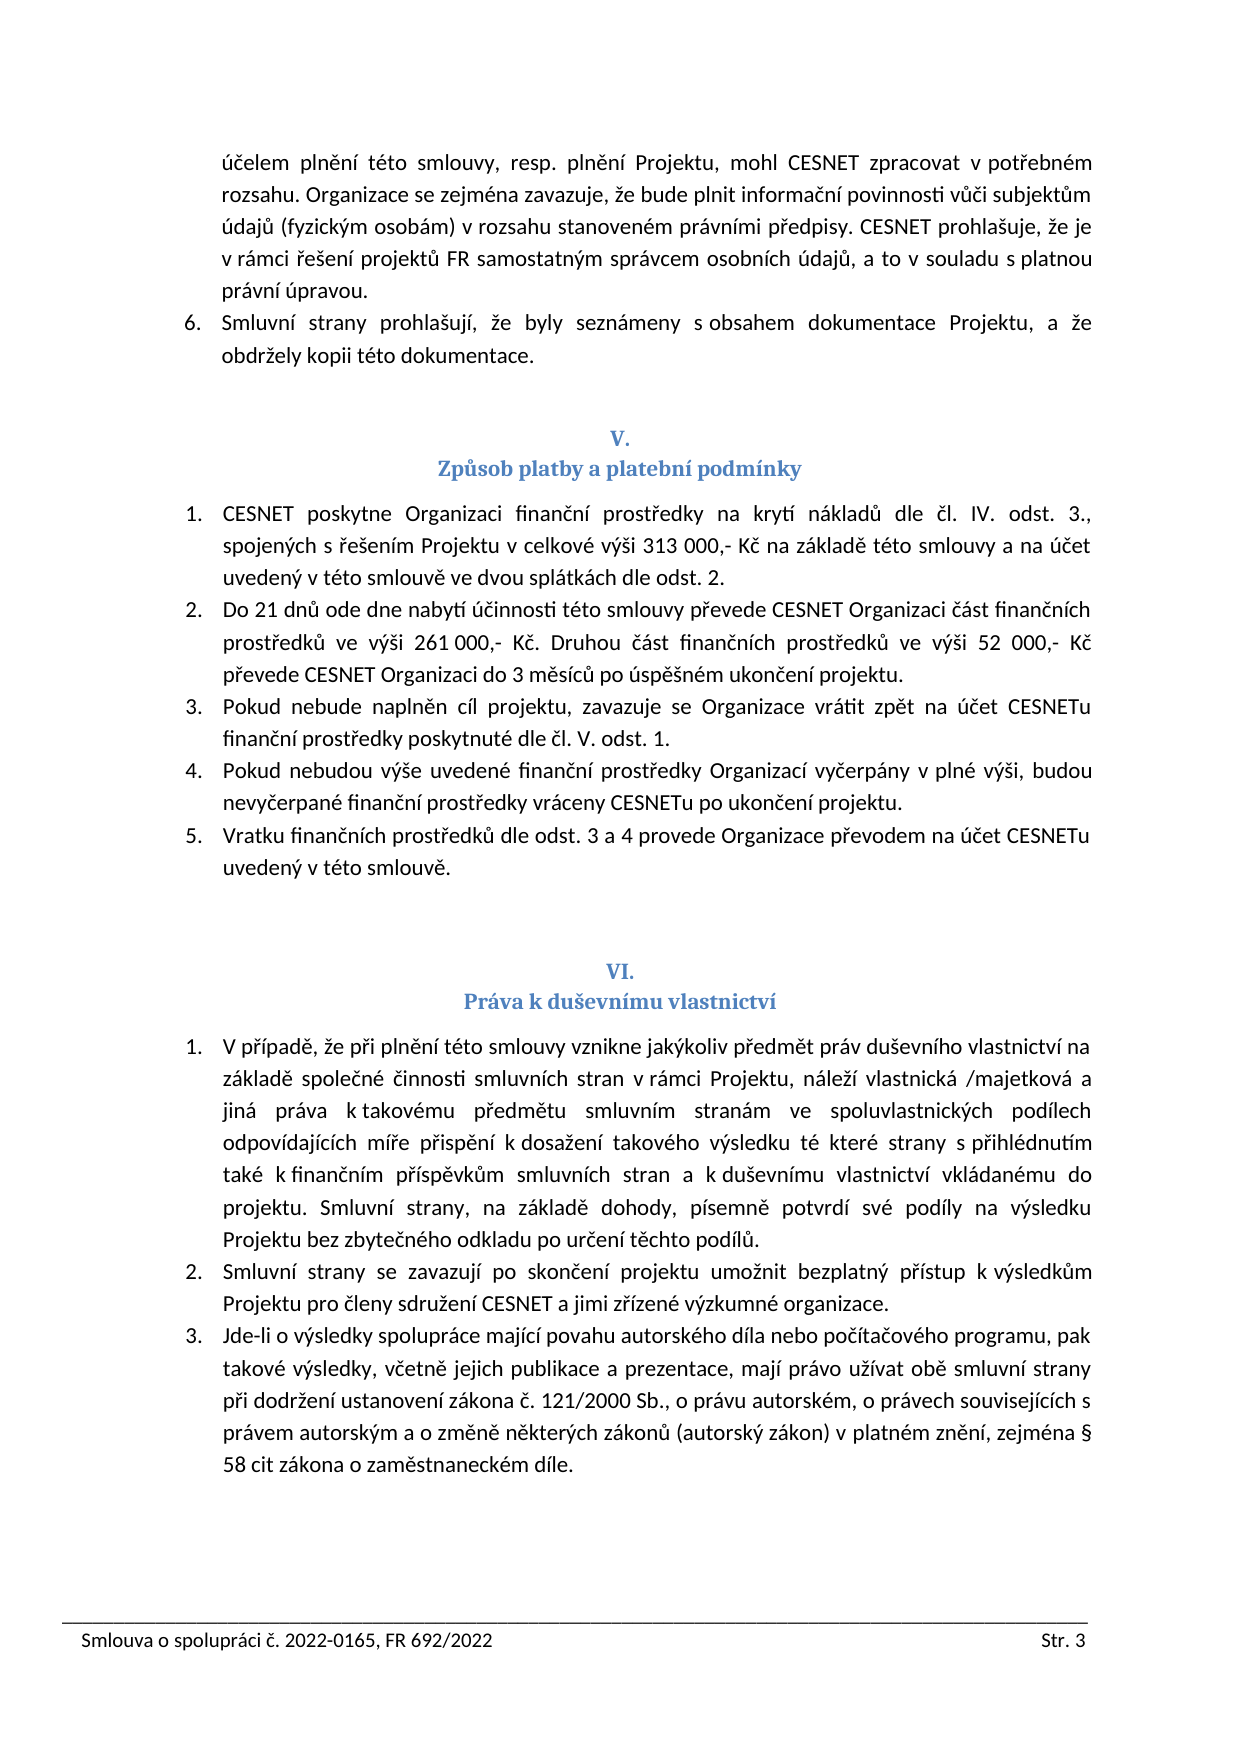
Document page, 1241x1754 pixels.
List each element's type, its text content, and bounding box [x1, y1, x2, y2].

subtitle V. [148, 426, 1093, 452]
list Smluvní strany prohlašují, že byly seznámeny s obsahem dokumentace Projektu, a že obdržely kopii této dokumentace. [184, 308, 1093, 369]
list Pokud nebudou výše uvedené finanční prostředky Organizací vyčerpány v plné výši, budou nevyčerpané finanční prostředky vráceny CESNETu po ukončení projektu. [185, 756, 1093, 817]
list Pokud nebude naplněn cíl projektu, zavazuje se Organizace vrátit zpět na účet CESNETu finanční prostředky poskytnuté dle čl. V. odst. 1. [185, 692, 1093, 752]
list V případě, že při plnění této smlouvy vznikne jakýkoliv předmět práv duševního vlastnictví na základě společné činnosti smluvních stran v rámci Projektu, náleží vlastnická /majetková a jiná práva k takovému předmětu smluvním stranám ve spoluvlastnických podílech odpovídajících míře přispění k dosažení takového výsledku té které strany s přihlédnutím také k finančním příspěvkům smluvních stran a k duševnímu vlastnictví vkládanému do projektu. Smluvní strany, na základě dohody, písemně potvrdí své podíly na výsledku Projektu bez zbytečného odkladu po určení těchto podílů. [185, 1032, 1093, 1253]
subtitle VI. [148, 959, 1093, 985]
subtitle Způsob platby a platební podmínky [148, 456, 1093, 482]
list CESNET poskytne Organizaci finanční prostředky na krytí nákladů dle čl. IV. odst. 3., spojených s řešením Projektu v celkové výši 313 000,- Kč na základě této smlouvy a na účet uvedený v této smlouvě ve dvou splátkách dle odst. 2. [185, 499, 1093, 591]
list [184, 148, 1093, 304]
subtitle Práva k duševnímu vlastnictví [148, 989, 1093, 1016]
list Vratku finančních prostředků dle odst. 3 a 4 provede Organizace převodem na účet CESNETu uvedený v této smlouvě. [185, 821, 1093, 881]
list Do 21 dnů ode dne nabytí účinnosti této smlouvy převede CESNET Organizaci část finančních prostředků ve výši 261 000,- Kč. Druhou část finančních prostředků ve výši 52 000,- Kč převede CESNET Organizaci do 3 měsíců po úspěšném ukončení projektu. [185, 595, 1093, 688]
list Jde-li o výsledky spolupráce mající povahu autorského díla nebo počítačového programu, pak takové výsledky, včetně jejich publikace a prezentace, mají právo užívat obě smluvní strany při dodržení ustanovení zákona č. 121/2000 Sb., o právu autorském, o právech souvisejících s právem autorským a o změně některých zákonů (autorský zákon) v platném znění, zejména § 58 cit zákona o zaměstnaneckém díle. [185, 1322, 1093, 1478]
list Smluvní strany se zavazují po skončení projektu umožnit bezplatný přístup k výsledkům Projektu pro členy sdružení CESNET a jimi zřízené výzkumné organizace. [185, 1257, 1093, 1317]
